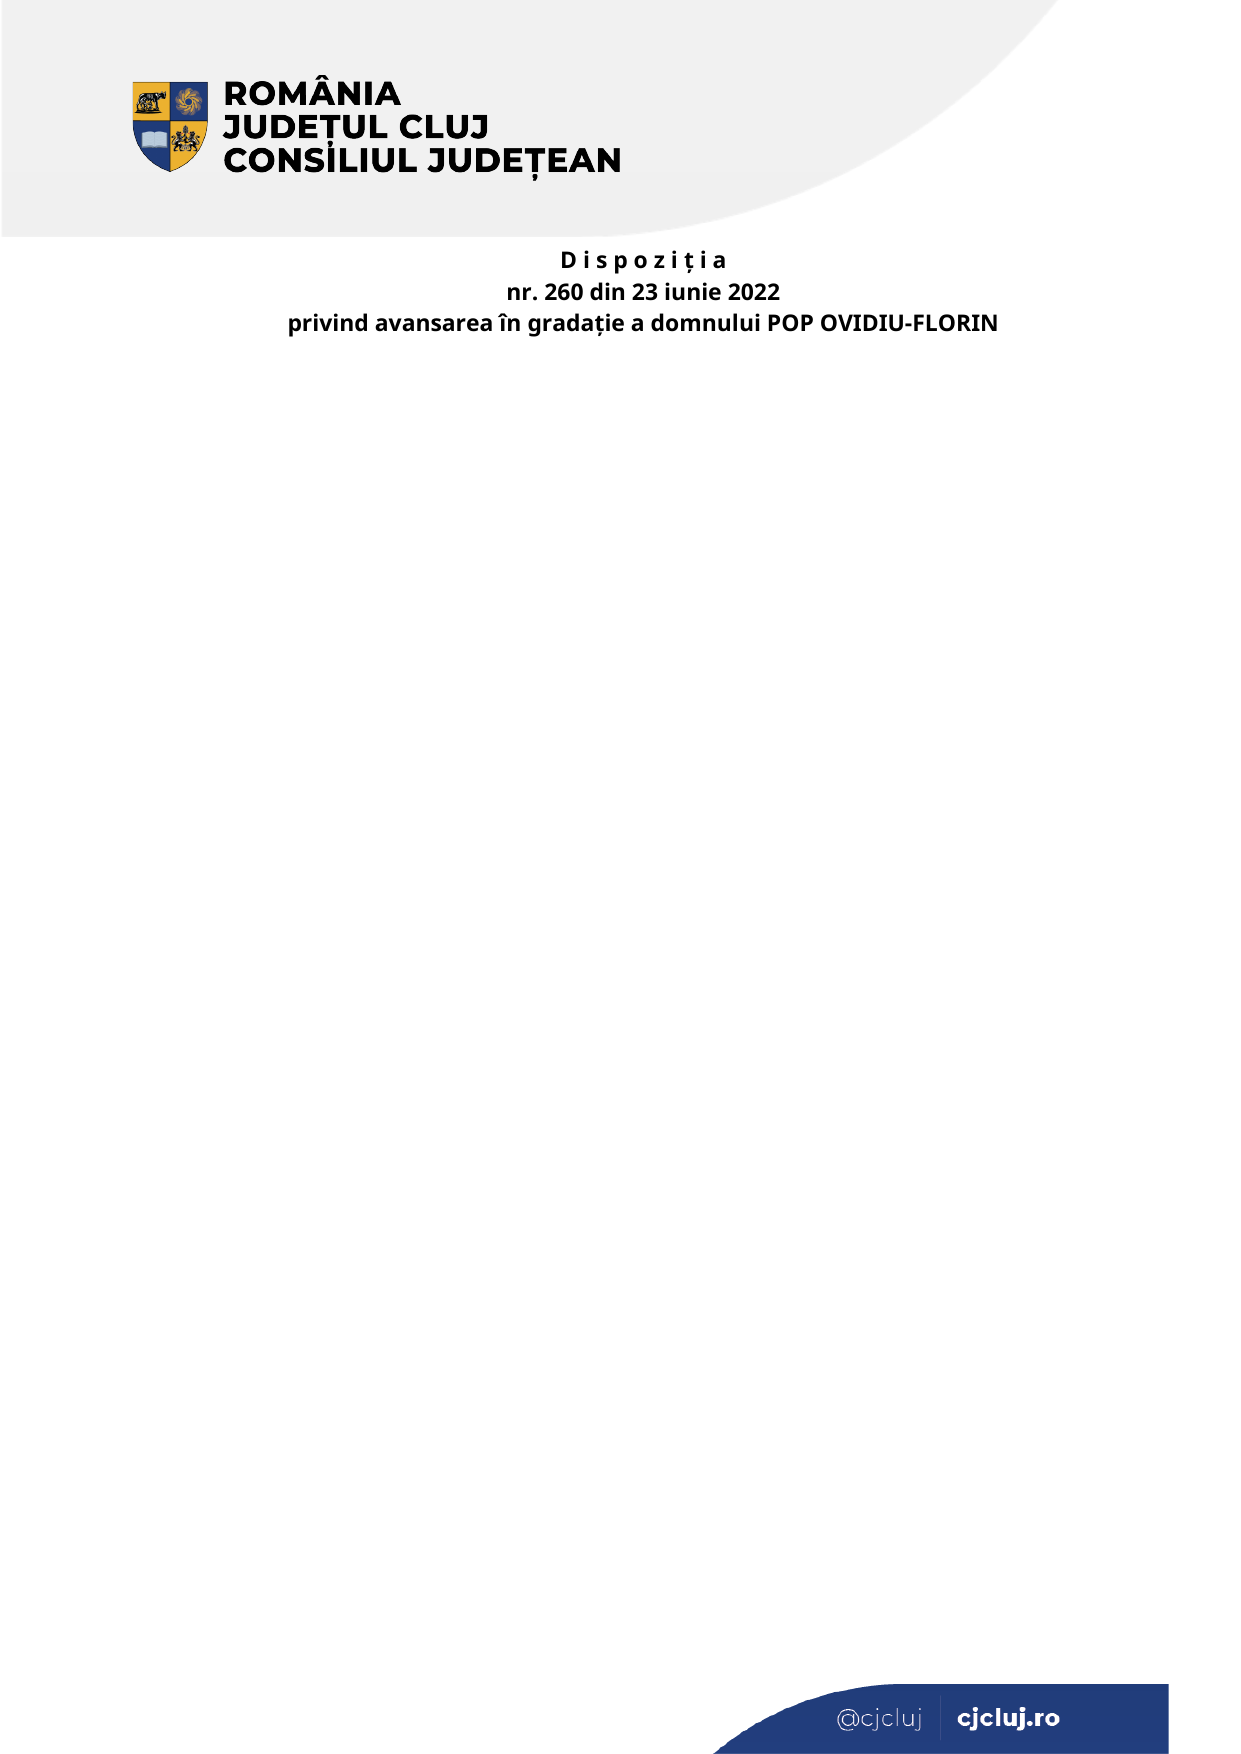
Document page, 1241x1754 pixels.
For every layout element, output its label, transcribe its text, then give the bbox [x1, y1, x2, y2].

text D i s p o z i ț i a [133, 244, 1153, 276]
text privind avansarea în gradație a domnului POP OVIDIU-FLORIN [133, 307, 1153, 338]
picture [132, 75, 620, 181]
picture [712, 1684, 1169, 1754]
text nr. 260 din 23 iunie 2022 [133, 276, 1153, 307]
